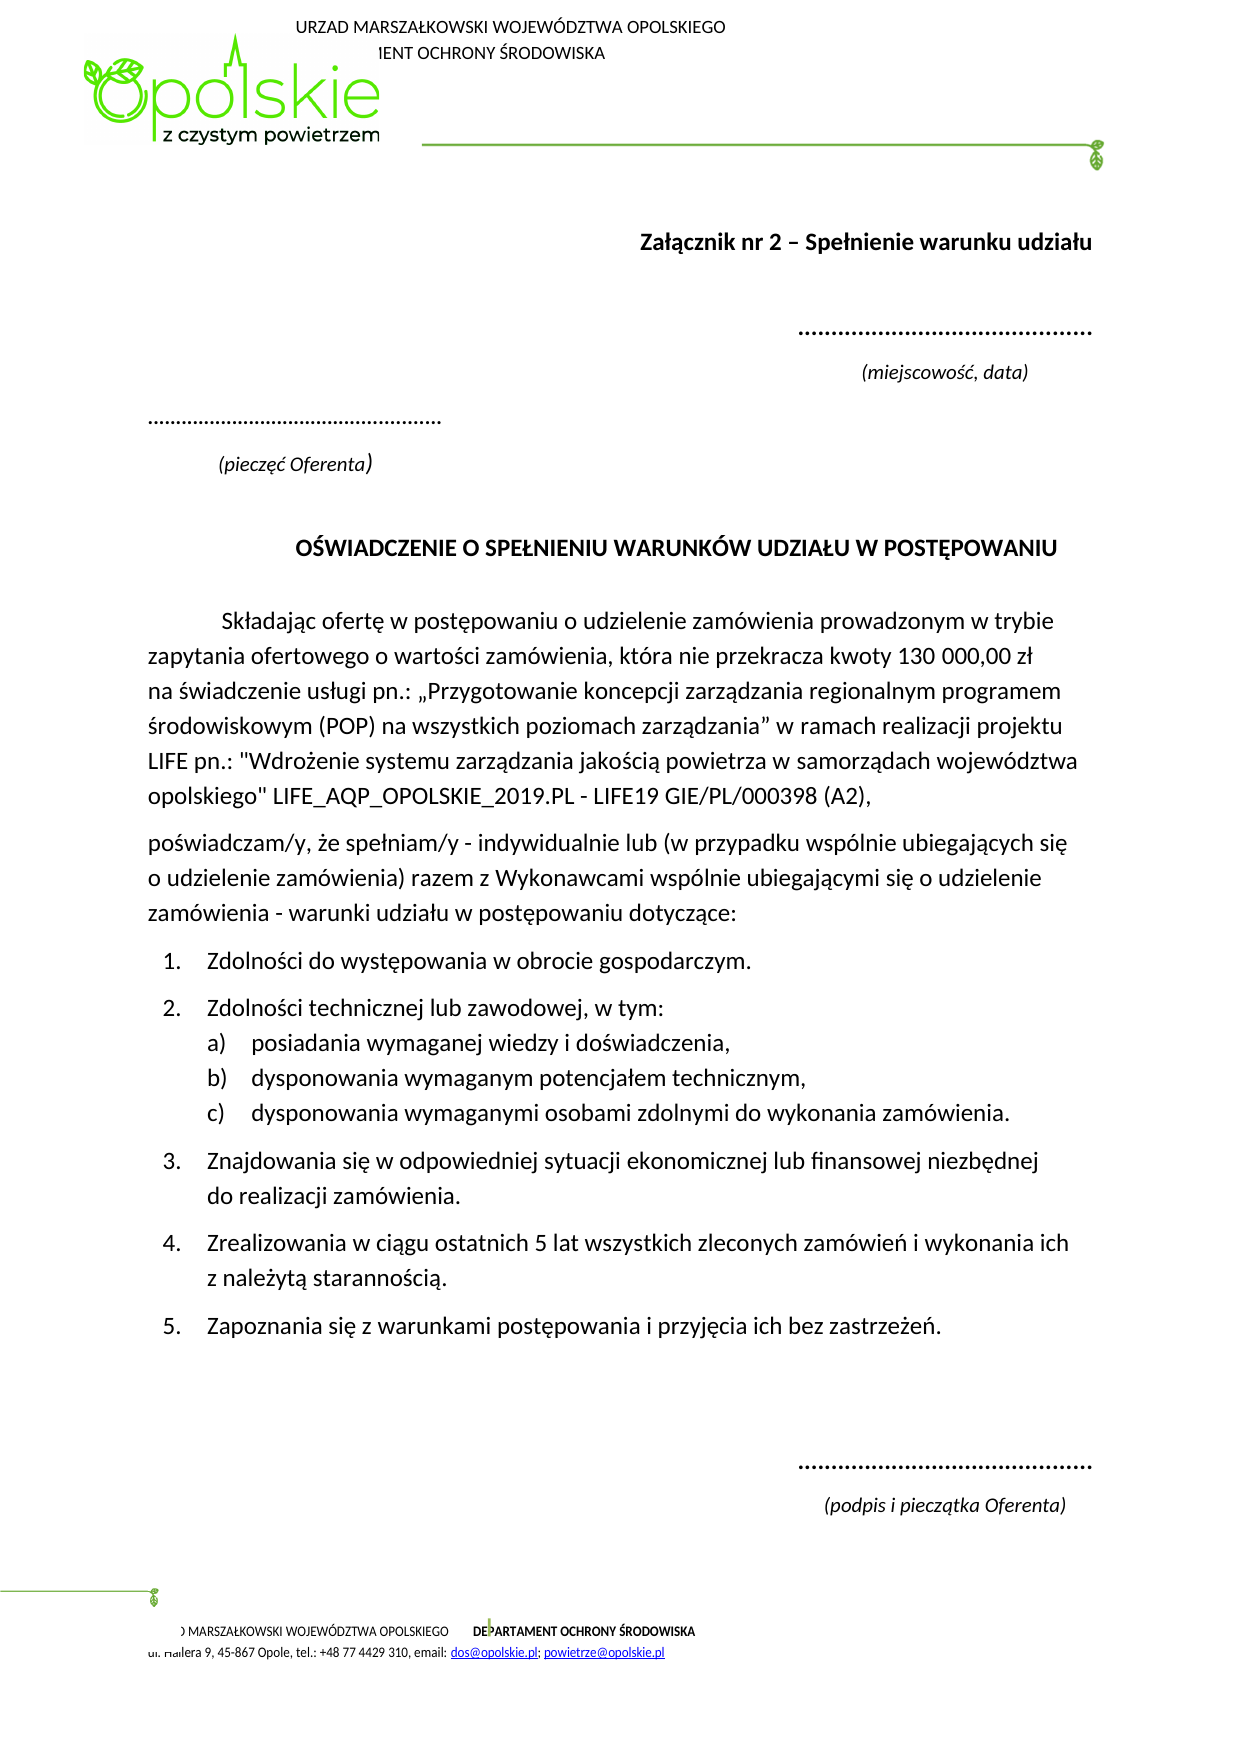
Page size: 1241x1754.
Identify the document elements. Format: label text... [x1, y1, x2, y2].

text poświadczam/y, że spełniam/y - indywidualnie lub (w przypadku wspólnie ubiegających się o udzielenie zamówienia) razem z Wykonawcami wspólnie ubiegającymi się o udzielenie zamówienia - warunki udziału w postępowaniu dotyczące: [148, 827, 1093, 928]
text 4. Zrealizowania w ciągu ostatnich 5 lat wszystkich zleconych zamówień i wykonania ich z należytą starannością. [162, 1227, 1093, 1293]
text b) dysponowania wymaganym potencjałem technicznym, [207, 1062, 1093, 1093]
text (podpis i pieczątka Oferenta) [148, 1492, 1093, 1518]
text 5. Zapoznania się z warunkami postępowania i przyjęcia ich bez zastrzeżeń. [162, 1310, 1093, 1340]
text (miejscowość, data) [148, 359, 1093, 384]
picture [83, 33, 380, 145]
subtitle OŚWIADCZENIE O SPEŁNIENIU WARUNKÓW UDZIAŁU W POSTĘPOWANIU [222, 532, 1093, 563]
text Składając ofertę w postępowaniu o udzielenie zamówienia prowadzonym w trybie zapytania ofertowego o wartości zamówienia, która nie przekracza kwoty 130 000,00 zł na świadczenie usługi pn.: „Przygotowanie koncepcji zarządzania regionalnym programem środowiskowym (POP) na wszystkich poziomach zarządzania” w ramach realizacji projektu LIFE pn.: "Wdrożenie systemu zarządzania jakością powietrza w samorządach województwa opolskiego" LIFE_AQP_OPOLSKIE_2019.PL - LIFE19 GIE/PL/000398 (A2), [148, 605, 1093, 810]
text 3. Znajdowania się w odpowiedniej sytuacji ekonomicznej lub finansowej niezbędnej do realizacji zamówienia. [162, 1145, 1093, 1210]
text 2. Zdolności technicznej lub zawodowej, w tym: [162, 992, 1093, 1023]
picture [0, 1575, 185, 1653]
text c) dysponowania wymaganymi osobami zdolnymi do wykonania zamówienia. [207, 1097, 1093, 1128]
text (pieczęć Oferenta) [148, 447, 1093, 478]
text Załącznik nr 2 – Spełnienie warunku udziału [148, 226, 1093, 257]
text a) posiadania wymaganej wiedzy i doświadczenia, [207, 1027, 1093, 1058]
picture [421, 131, 1127, 175]
text 1. Zdolności do występowania w obrocie gospodarczym. [162, 945, 1093, 975]
